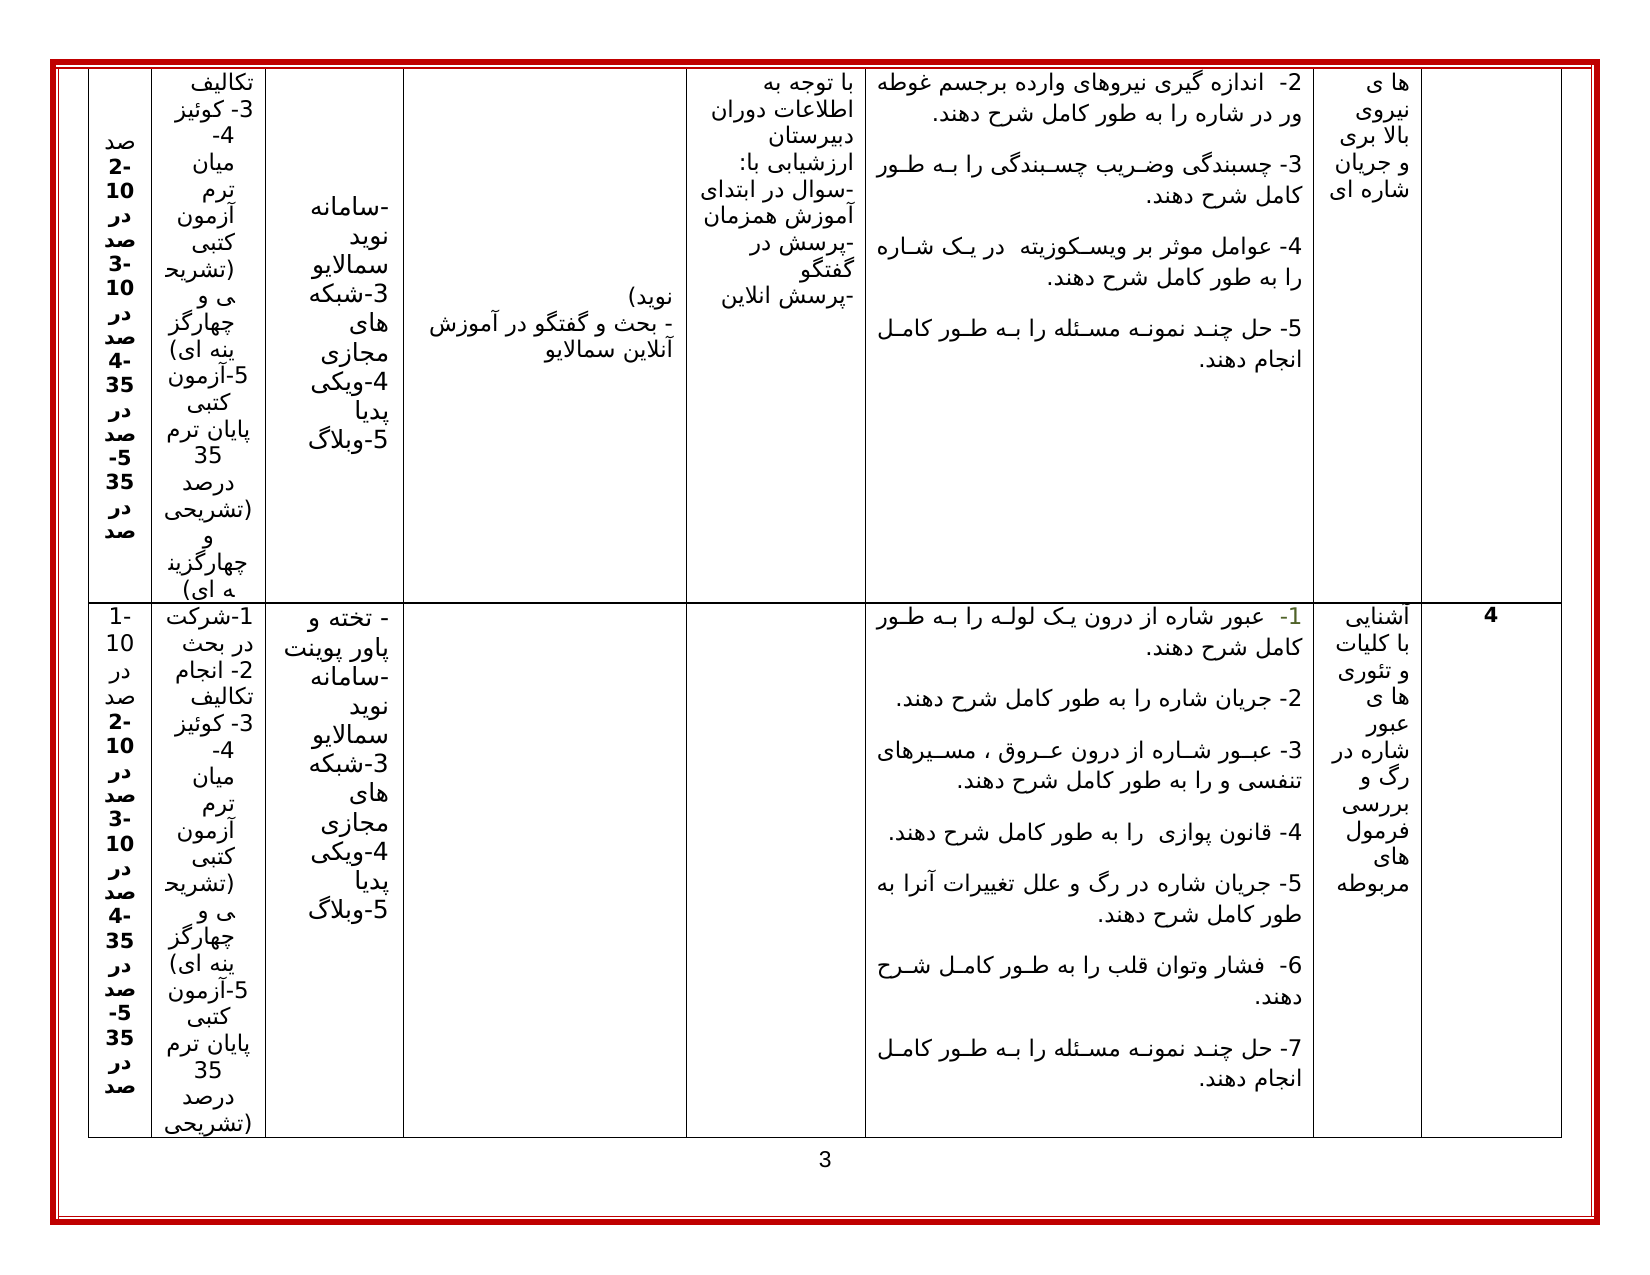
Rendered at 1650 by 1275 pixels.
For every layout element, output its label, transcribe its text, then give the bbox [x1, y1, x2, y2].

table_cell [404, 604, 686, 1137]
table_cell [866, 604, 1313, 1137]
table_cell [152, 604, 265, 1137]
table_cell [687, 69, 865, 602]
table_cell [866, 69, 1313, 602]
table_cell [687, 604, 865, 1137]
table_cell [1314, 69, 1421, 602]
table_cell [266, 604, 403, 1137]
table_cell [1314, 604, 1421, 1137]
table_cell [152, 69, 265, 602]
table_cell 3 [1422, 69, 1561, 602]
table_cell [89, 69, 151, 602]
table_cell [404, 69, 686, 602]
table_cell 4 [1422, 604, 1561, 1137]
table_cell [266, 69, 403, 602]
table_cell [89, 604, 151, 1137]
